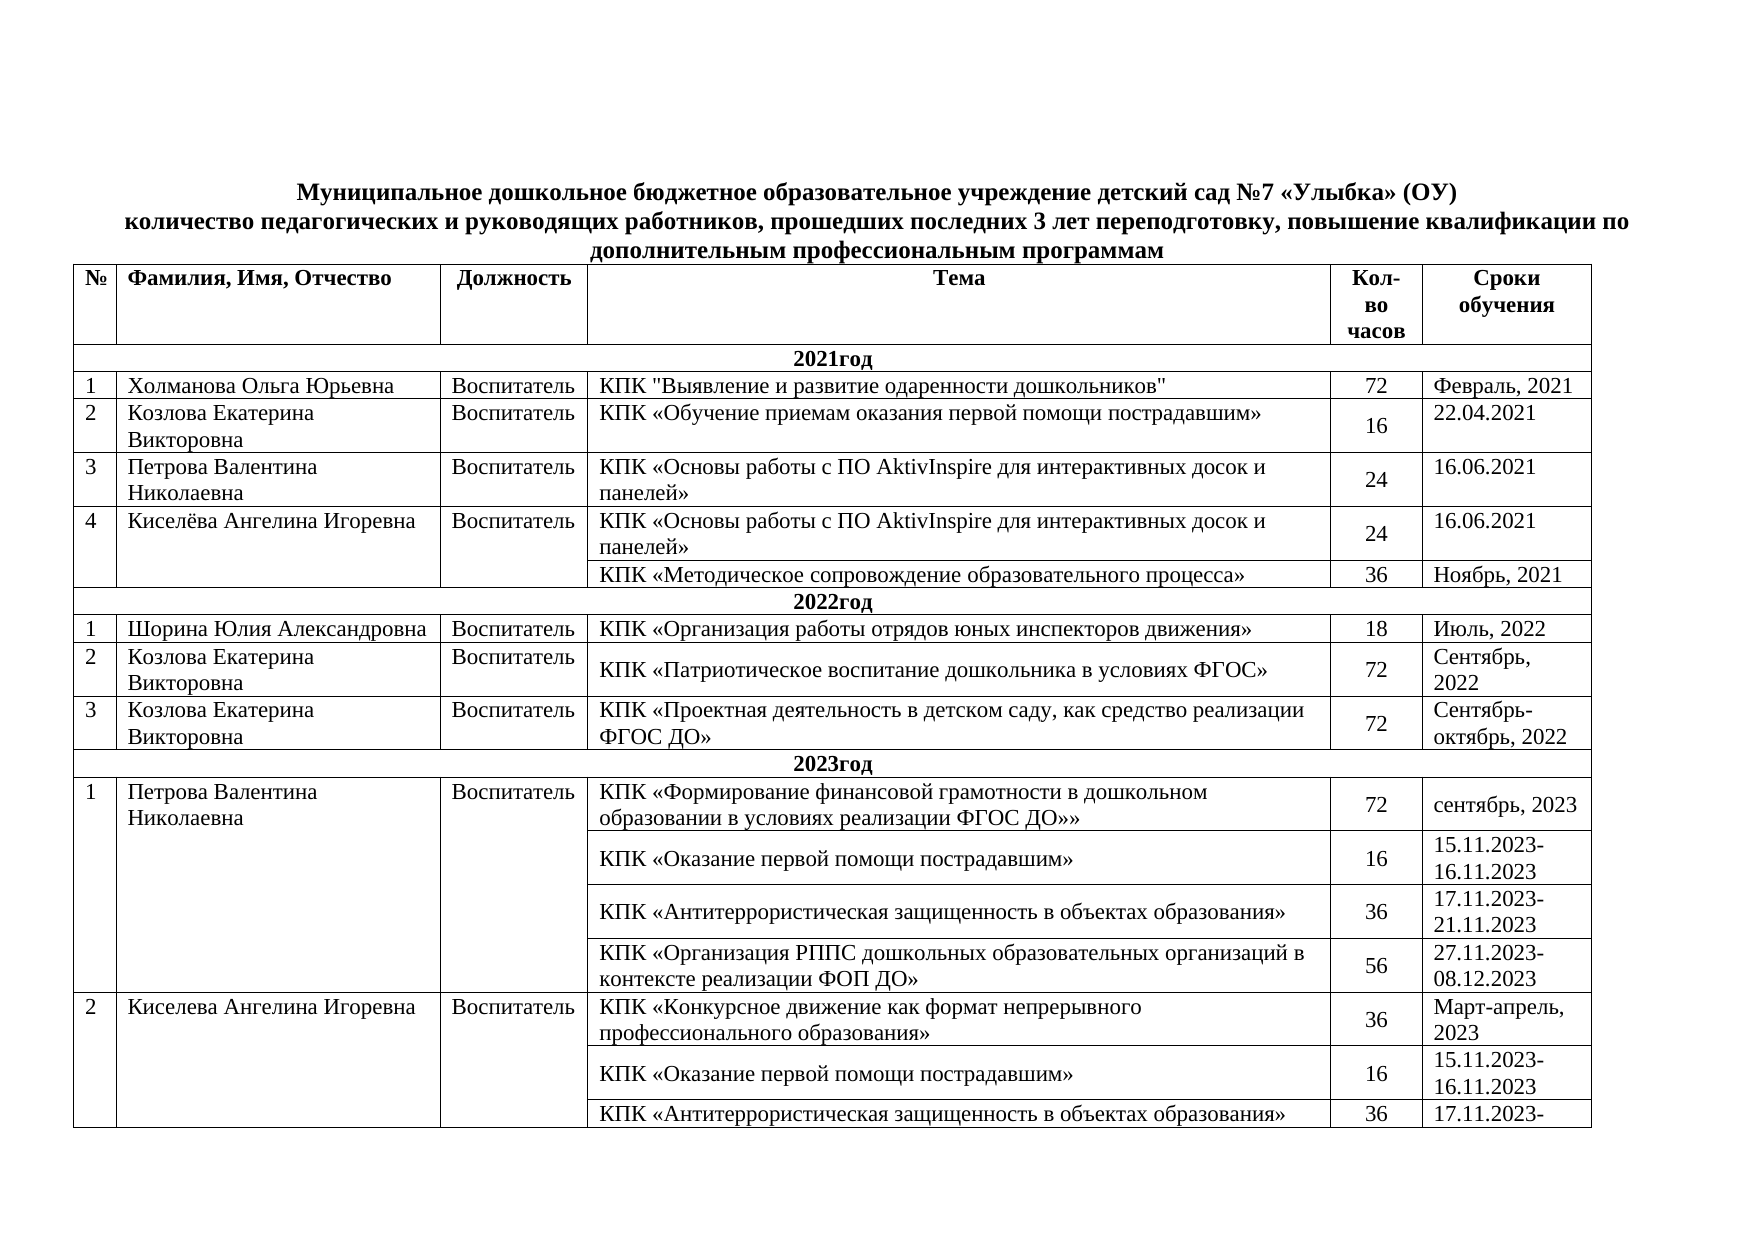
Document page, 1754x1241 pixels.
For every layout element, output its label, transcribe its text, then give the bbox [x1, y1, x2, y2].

table_cell Воспитатель [441, 697, 587, 749]
table_cell Ноябрь, 2021 [1423, 561, 1591, 587]
table_cell Воспитатель [441, 453, 587, 506]
table_cell 72 [1331, 643, 1422, 696]
table_cell Сентябрь, 2022 [1423, 643, 1591, 696]
table_header Должность [441, 265, 587, 343]
table_cell 24 [1331, 453, 1422, 506]
table_cell 2021год [74, 345, 1591, 371]
table_cell 16 [1331, 1046, 1422, 1099]
table_cell 18 [1331, 615, 1422, 642]
table_cell Июль, 2022 [1423, 615, 1591, 642]
table_cell КПК «Методическое сопровождение образовательного процесса» [588, 561, 1330, 587]
table_cell 15.11.2023-16.11.2023 [1423, 1046, 1591, 1099]
table_cell 56 [1331, 939, 1422, 992]
table_cell 16.06.2021 [1423, 453, 1591, 506]
text количество педагогических и руководящих работников, прошедших последних 3 лет переподготовку, повышение квалификации по дополнительным профессиональным программам [118, 206, 1636, 263]
table_cell КПК «Проектная деятельность в детском саду, как средство реализации ФГОС ДО» [588, 697, 1330, 749]
table_cell 36 [1331, 561, 1422, 587]
table_cell Холманова Ольга Юрьевна [117, 372, 440, 398]
table_cell 4 [74, 507, 116, 587]
table_cell Козлова Екатерина Викторовна [117, 399, 440, 452]
table_cell КПК «Основы работы с ПО AktivInspire для интерактивных досок и панелей» [588, 453, 1330, 506]
table_cell Март-апрель, 2023 [1423, 993, 1591, 1045]
table_cell 16 [1331, 399, 1422, 452]
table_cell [1423, 1100, 1591, 1127]
table_cell 16 [1331, 831, 1422, 884]
table_cell 72 [1331, 697, 1422, 749]
table_cell Воспитатель [441, 643, 587, 696]
table_cell Воспитатель [441, 993, 587, 1127]
table_cell сентябрь, 2023 [1423, 778, 1591, 830]
table_cell Шорина Юлия Александровна [117, 615, 440, 642]
table_cell 1 [74, 615, 116, 642]
table_header № [74, 265, 116, 343]
table_cell 2022год [74, 588, 1591, 614]
table_cell Воспитатель [441, 399, 587, 452]
table_cell 36 [1331, 1100, 1422, 1127]
table_header Фамилия, Имя, Отчество [117, 265, 440, 343]
table_cell КПК «Организация РППС дошкольных образовательных организаций в контексте реализации ФОП ДО» [588, 939, 1330, 992]
table_cell 2 [74, 399, 116, 452]
table_cell КПК "Выявление и развитие одаренности дошкольников" [588, 372, 1330, 398]
table_cell КПК «Оказание первой помощи пострадавшим» [588, 1046, 1330, 1099]
table_cell Воспитатель [441, 615, 587, 642]
table_cell Петрова Валентина Николаевна [117, 778, 440, 992]
table_cell КПК «Обучение приемам оказания первой помощи пострадавшим» [588, 399, 1330, 452]
table_cell Воспитатель [441, 372, 587, 398]
table_cell КПК «Основы работы с ПО AktivInspire для интерактивных досок и панелей» [588, 507, 1330, 559]
table_cell 36 [1331, 885, 1422, 938]
table_cell Сентябрь-октябрь, 2022 [1423, 697, 1591, 749]
table_cell КПК «Патриотическое воспитание дошкольника в условиях ФГОС» [588, 643, 1330, 696]
table_cell Воспитатель [441, 507, 587, 587]
text Муниципальное дошкольное бюджетное образовательное учреждение детский сад №7 «Улыбка» (ОУ) [118, 177, 1636, 206]
table_cell 16.06.2021 [1423, 507, 1591, 559]
table_cell 27.11.2023- 08.12.2023 [1423, 939, 1591, 992]
table_header Кол-во часов [1331, 265, 1422, 343]
table_cell КПК «Оказание первой помощи пострадавшим» [588, 831, 1330, 884]
table_cell Петрова Валентина Николаевна [117, 453, 440, 506]
table_cell Киселёва Ангелина Игоревна [117, 507, 440, 587]
table_header Тема [588, 265, 1330, 343]
table_cell 2023год [74, 750, 1591, 777]
table_cell Козлова Екатерина Викторовна [117, 643, 440, 696]
table_cell 1 [74, 372, 116, 398]
table_cell 17.11.2023- 21.11.2023 [1423, 885, 1591, 938]
table_cell КПК «Конкурсное движение как формат непрерывного профессионального образования» [588, 993, 1330, 1045]
table_cell 2 [74, 643, 116, 696]
table_cell 72 [1331, 372, 1422, 398]
table_cell КПК «Антитеррористическая защищенность в объектах образования» [588, 885, 1330, 938]
table_cell 2 [74, 993, 116, 1127]
table_cell 3 [74, 453, 116, 506]
table_cell 36 [1331, 993, 1422, 1045]
table_header Сроки обучения [1423, 265, 1591, 343]
table_cell Козлова Екатерина Викторовна [117, 697, 440, 749]
table_cell 24 [1331, 507, 1422, 559]
table_cell 3 [74, 697, 116, 749]
table_cell 15.11.2023-16.11.2023 [1423, 831, 1591, 884]
table_cell Февраль, 2021 [1423, 372, 1591, 398]
table_cell 1 [74, 778, 116, 992]
table_cell КПК «Организация работы отрядов юных инспекторов движения» [588, 615, 1330, 642]
table_cell 22.04.2021 [1423, 399, 1591, 452]
table_cell Киселева Ангелина Игоревна [117, 993, 440, 1127]
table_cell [588, 1100, 1330, 1127]
table_cell Воспитатель [441, 778, 587, 992]
table_cell КПК «Формирование финансовой грамотности в дошкольном образовании в условиях реализации ФГОС ДО»» [588, 778, 1330, 830]
table_cell 72 [1331, 778, 1422, 830]
